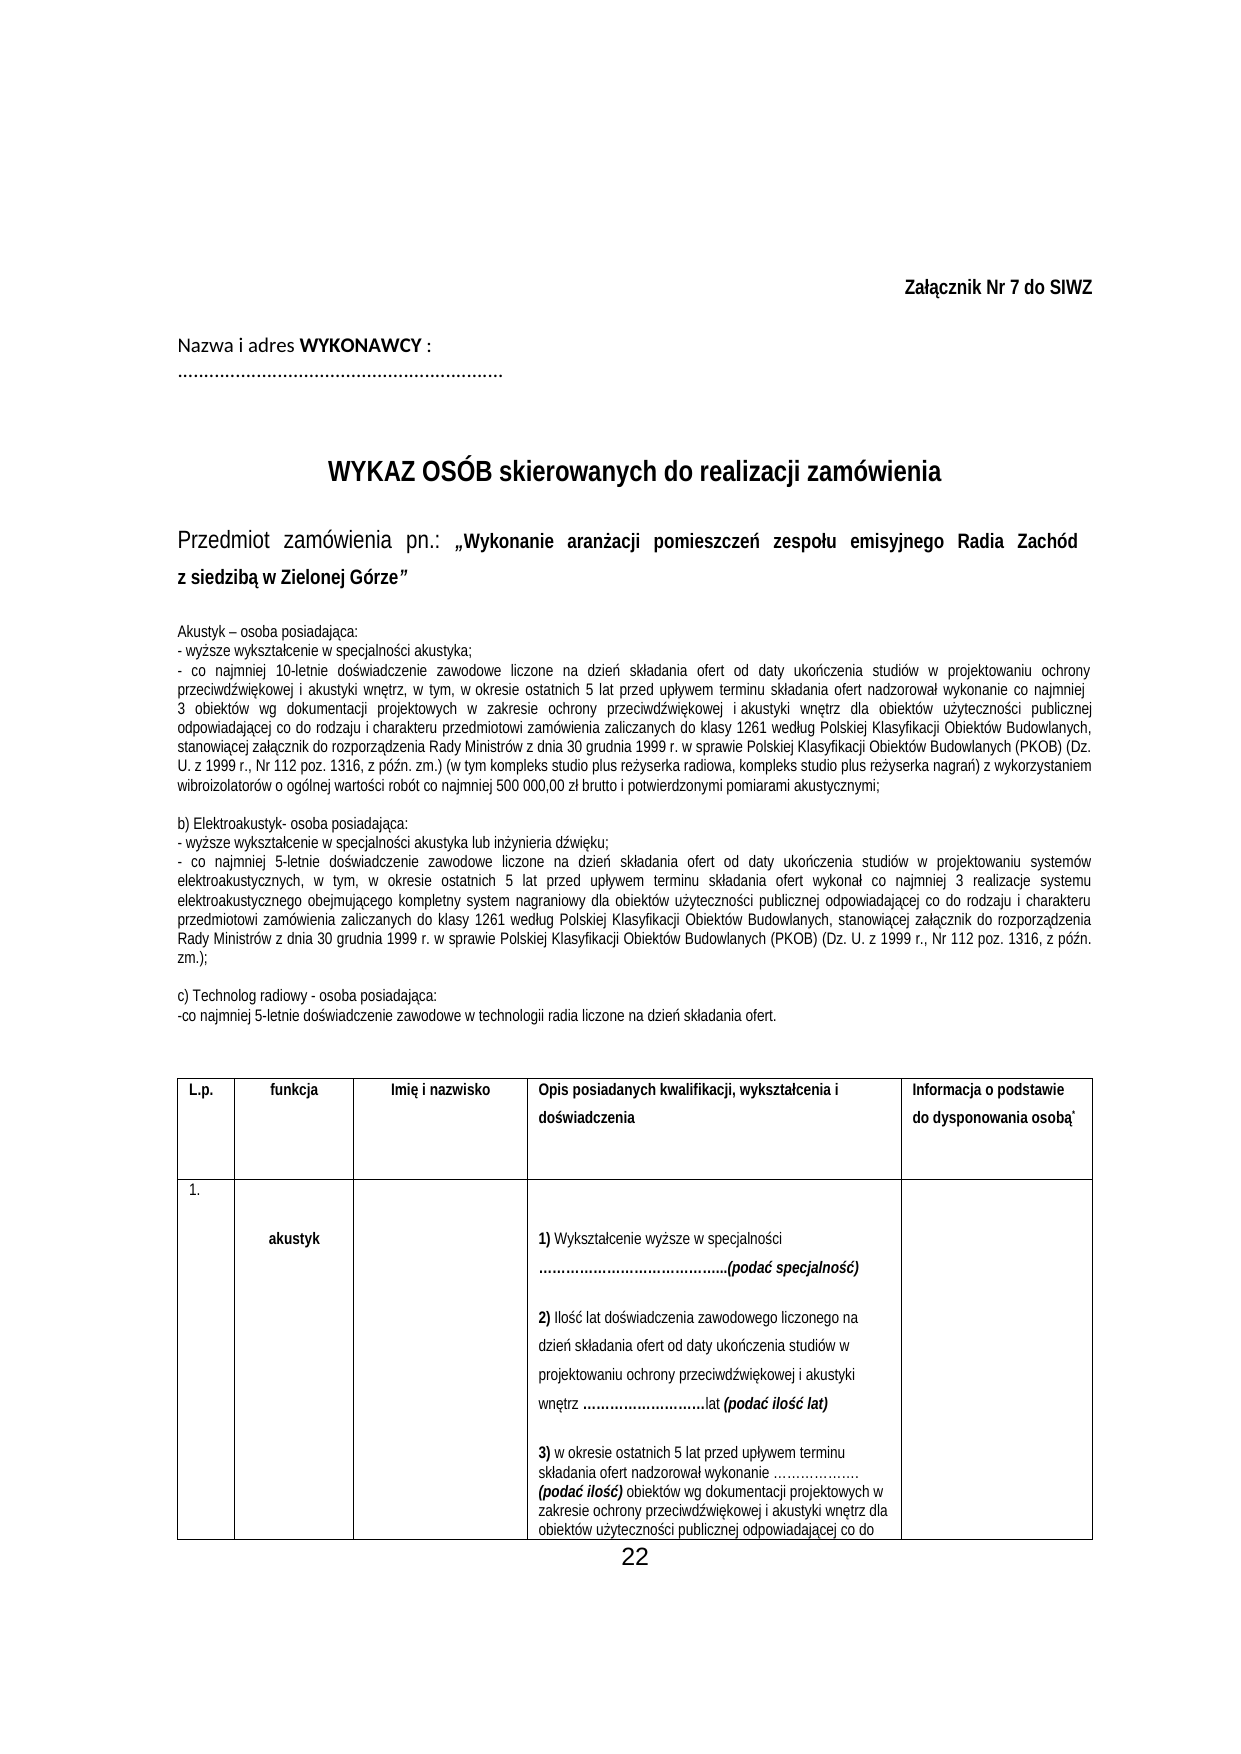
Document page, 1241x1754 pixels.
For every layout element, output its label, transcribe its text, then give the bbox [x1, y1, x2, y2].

table_header funkcja [235, 1079, 353, 1178]
text Akustyk – osoba posiadająca: [177, 622, 1092, 641]
table_header Opis posiadanych kwalifikacji, wykształcenia i doświadczenia [528, 1079, 901, 1178]
text b) Elektroakustyk- osoba posiadająca: [177, 814, 1092, 833]
text .............................................................. [177, 357, 1092, 383]
table_cell 1. [178, 1180, 234, 1539]
text -co najmniej 5-letnie doświadczenie zawodowe w technologii radia liczone na dzień składania ofert. [177, 1005, 1092, 1024]
text - wyższe wykształcenie w specjalności akustyka; [177, 641, 1092, 660]
text Załącznik Nr 7 do SIWZ [177, 275, 1092, 299]
table_header L.p. [178, 1079, 234, 1178]
list Przedmiot zamówienia pn.: „Wykonanie aranżacji pomieszczeń zespołu emisyjnego Radia Zachód z siedzibą w Zielonej Górze” [177, 525, 1093, 589]
text Nazwa i adres WYKONAWCY : [177, 332, 1092, 357]
text - co najmniej 10-letnie doświadczenie zawodowe liczone na dzień składania ofert od daty ukończenia studiów w projektowaniu ochrony przeciwdźwiękowej i akustyki wnętrz, w tym, w okresie ostatnich 5 lat przed upływem terminu składania ofert nadzorował wykonanie co najmniej 3 obiektów wg dokumentacji projektowych w zakresie ochrony przeciwdźwiękowej i akustyki wnętrz dla obiektów użyteczności publicznej odpowiadającej co do rodzaju i charakteru przedmiotowi zamówienia zaliczanych do klasy 1261 według Polskiej Klasyfikacji Obiektów Budowlanych, stanowiącej załącznik do rozporządzenia Rady Ministrów z dnia 30 grudnia 1999 r. w sprawie Polskiej Klasyfikacji Obiektów Budowlanych (PKOB) (Dz. U. z 1999 r., Nr 112 poz. 1316, z późn. zm.) (w tym kompleks studio plus reżyserka radiowa, kompleks studio plus reżyserka nagrań) z wykorzystaniem wibroizolatorów o ogólnej wartości robót co najmniej 500 000,00 zł brutto i potwierdzonymi pomiarami akustycznymi; [177, 660, 1092, 794]
text c) Technolog radiowy - osoba posiadająca: [177, 986, 1092, 1005]
text WYKAZ OSÓB skierowanych do realizacji zamówienia [177, 454, 1092, 487]
table_cell [354, 1180, 527, 1539]
text - wyższe wykształcenie w specjalności akustyka lub inżynieria dźwięku; [177, 833, 1092, 852]
table_cell [902, 1180, 1092, 1539]
text - co najmniej 5-letnie doświadczenie zawodowe liczone na dzień składania ofert od daty ukończenia studiów w projektowaniu systemów elektroakustycznych, w tym, w okresie ostatnich 5 lat przed upływem terminu składania ofert wykonał co najmniej 3 realizacje systemu elektroakustycznego obejmującego kompletny system nagraniowy dla obiektów użyteczności publicznej odpowiadającej co do rodzaju i charakteru przedmiotowi zamówienia zaliczanych do klasy 1261 według Polskiej Klasyfikacji Obiektów Budowlanych, stanowiącej załącznik do rozporządzenia Rady Ministrów z dnia 30 grudnia 1999 r. w sprawie Polskiej Klasyfikacji Obiektów Budowlanych (PKOB) (Dz. U. z 1999 r., Nr 112 poz. 1316, z późn. zm.); [177, 852, 1092, 967]
table_header Imię i nazwisko [354, 1079, 527, 1178]
table_cell akustyk [235, 1180, 353, 1539]
table_header Informacja o podstawie do dysponowania osobą* [902, 1079, 1092, 1178]
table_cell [528, 1180, 901, 1539]
